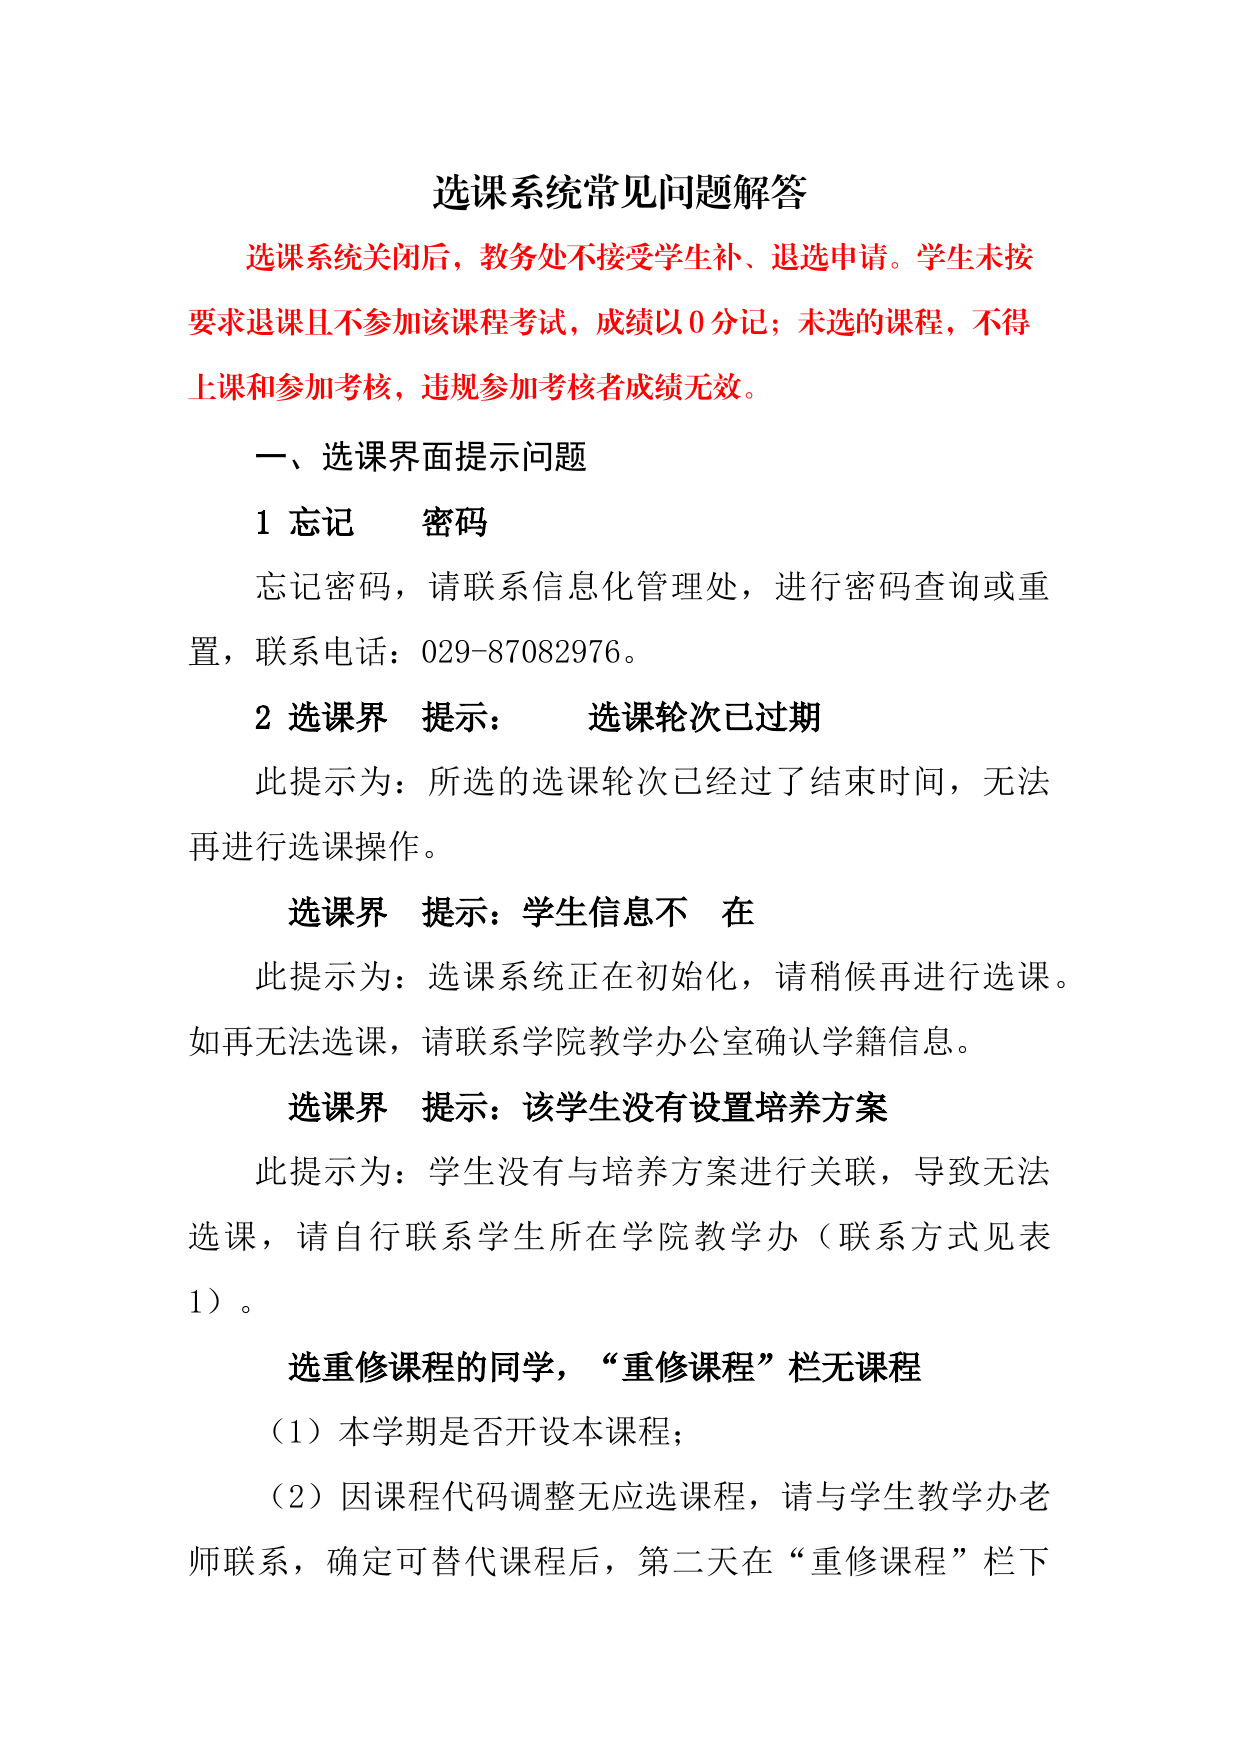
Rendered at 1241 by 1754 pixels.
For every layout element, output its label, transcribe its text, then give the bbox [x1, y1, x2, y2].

text 4.选课界面提示：该学生没有设置培养方案 [187, 1072, 1053, 1137]
text 此提示为：学生没有与培养方案进行关联，导致无法选课，请自行联系学生所在学院教学办（联系方式见表1）。 [187, 1137, 1053, 1332]
text 2.选课界面提示：当前选课轮次已过期 [187, 682, 1053, 747]
text 1.忘记登录密码 [187, 487, 1053, 552]
text 3.选课界面提示：学生信息不存在 [187, 877, 1053, 942]
text 选课系统关闭后，教务处不接受学生补、退选申请。学生未按要求退课且不参加该课程考试，成绩以0分记；未选的课程，不得上课和参加考核，违规参加考核者成绩无效。 [187, 227, 1053, 422]
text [187, 1462, 1053, 1592]
text 5.选重修课程的同学，“重修课程”栏无课程 [187, 1332, 1053, 1397]
text 此提示为：所选的选课轮次已经过了结束时间，无法再进行选课操作。 [187, 747, 1053, 877]
text 一、选课界面提示问题 [187, 422, 1053, 487]
text 忘记密码，请联系信息化管理处，进行密码查询或重置，联系电话：029-87082976。 [187, 552, 1053, 682]
text （1）本学期是否开设本课程； [187, 1397, 1053, 1462]
text 此提示为：选课系统正在初始化，请稍候再进行选课。如再无法选课，请联系学院教学办公室确认学籍信息。 [187, 942, 1053, 1072]
text 选课系统常见问题解答 [187, 162, 1053, 227]
